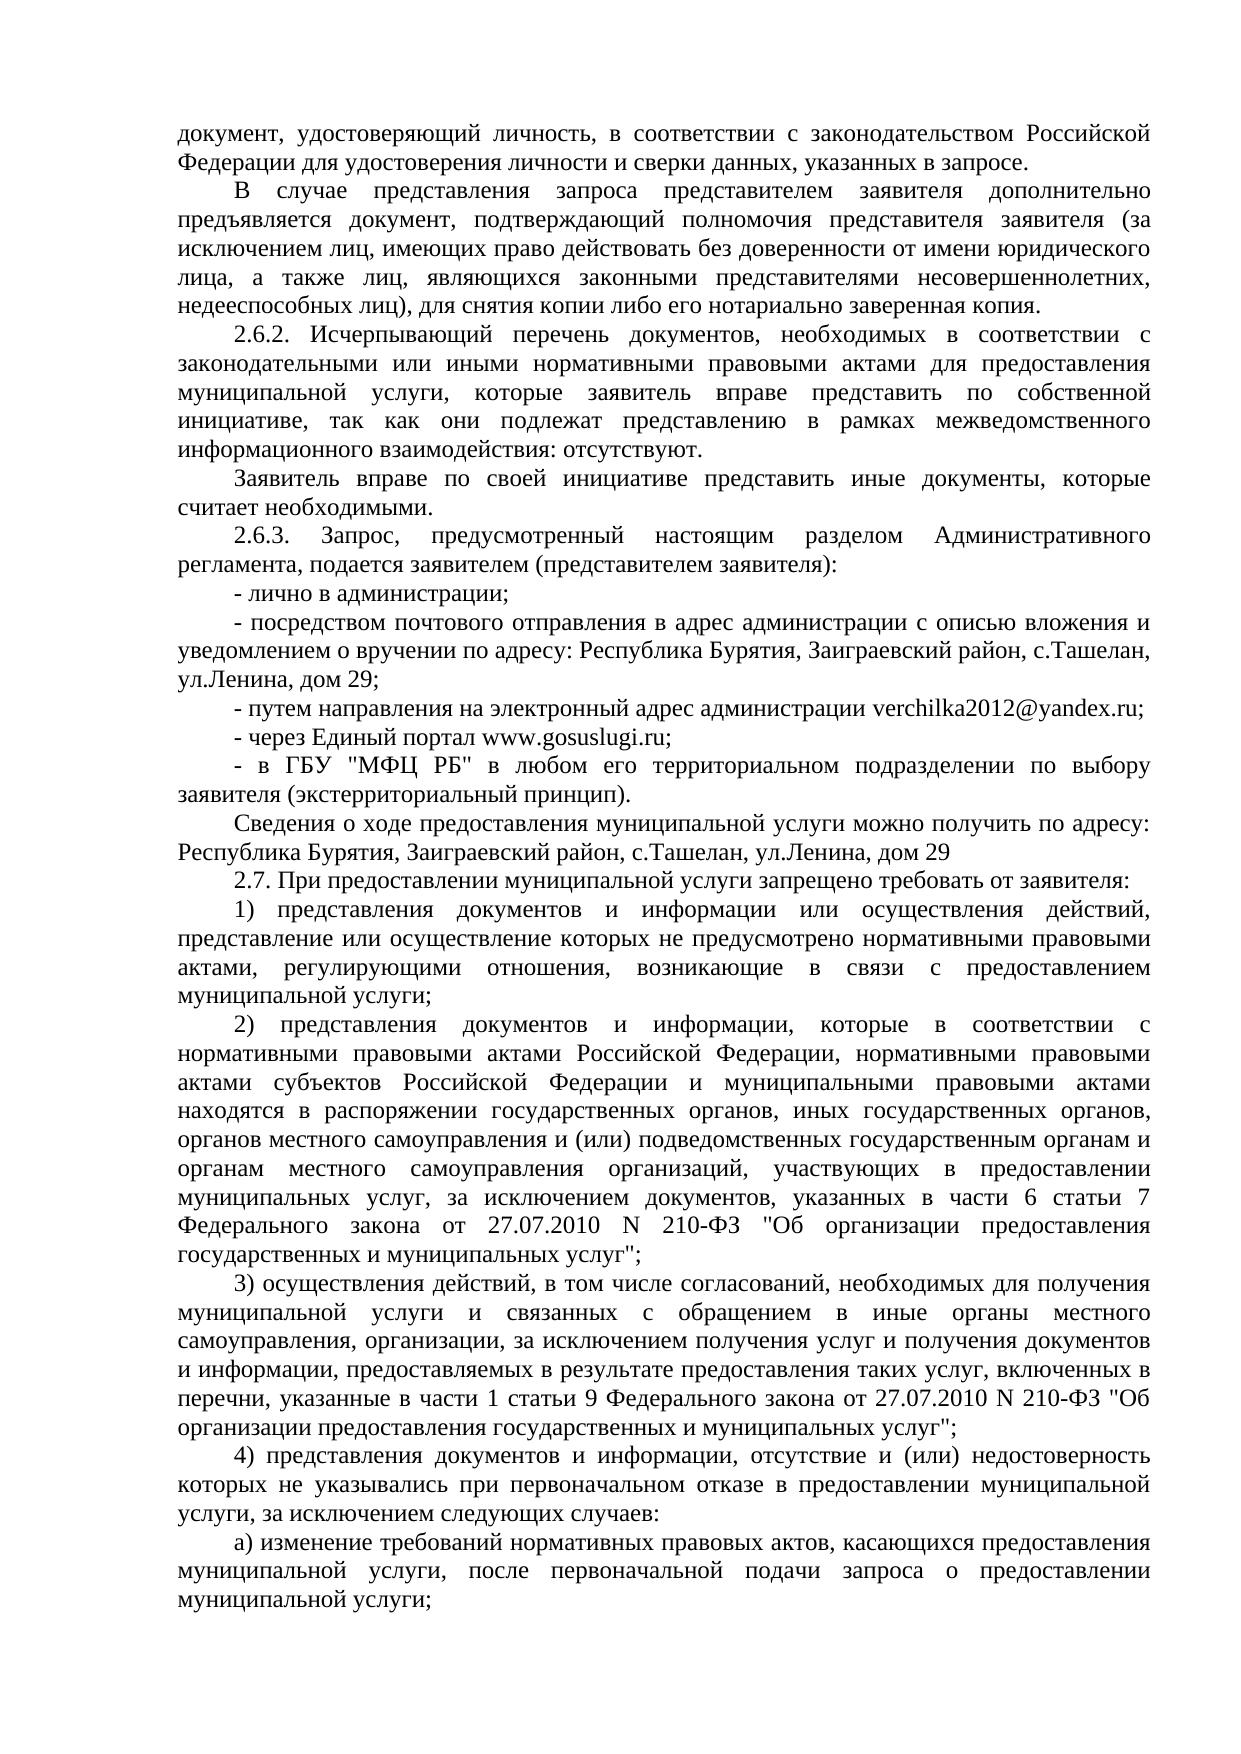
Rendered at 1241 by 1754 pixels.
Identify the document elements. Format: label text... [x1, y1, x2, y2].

text 2) представления документов и информации, которые в соответствии с нормативными правовыми актами Российской Федерации, нормативными правовыми актами субъектов Российской Федерации и муниципальными правовыми актами находятся в распоряжении государственных органов, иных государственных органов, органов местного самоуправления и (или) подведомственных государственным органам и органам местного самоуправления организаций, участвующих в предоставлении муниципальных услуг, за исключением документов, указанных в части 6 статьи 7 Федерального закона от 27.07.2010 N 210-ФЗ "Об организации предоставления государственных и муниципальных услуг"; [177, 1009, 1152, 1268]
text 2.7. При предоставлении муниципальной услуги запрещено требовать от заявителя: [177, 866, 1152, 894]
text - через Единый портал www.gosuslugi.ru; [177, 722, 1152, 751]
text Заявитель вправе по своей инициативе представить иные документы, которые считает необходимыми. [177, 463, 1152, 521]
text Сведения о ходе предоставления муниципальной услуги можно получить по адресу: Республика Бурятия, Заиграевский район, с.Ташелан, ул.Ленина, дом 29 [177, 808, 1152, 866]
text - лично в администрации; [177, 578, 1152, 607]
text - в ГБУ "МФЦ РБ" в любом его территориальном подразделении по выбору заявителя (экстерриториальный принцип). [177, 751, 1152, 808]
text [177, 118, 1152, 176]
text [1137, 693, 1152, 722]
text 1) представления документов и информации или осуществления действий, представление или осуществление которых не предусмотрено нормативными правовыми актами, регулирующими отношения, возникающие в связи с предоставлением муниципальной услуги; [177, 894, 1152, 1009]
text В случае представления запроса представителем заявителя дополнительно предъявляется документ, подтверждающий полномочия представителя заявителя (за исключением лиц, имеющих право действовать без доверенности от имени юридического лица, а также лиц, являющихся законными представителями несовершеннолетних, недееспособных лиц), для снятия копии либо его нотариально заверенная копия. [177, 176, 1152, 319]
text - путем направления на электронный адрес администрации verchilka2012@yandex.ru; [177, 693, 872, 722]
text 4) представления документов и информации, отсутствие и (или) недостоверность которых не указывались при первоначальном отказе в предоставлении муниципальной услуги, за исключением следующих случаев: [177, 1441, 1152, 1527]
text 2.6.2. Исчерпывающий перечень документов, необходимых в соответствии с законодательными или иными нормативными правовыми актами для предоставления муниципальной услуги, которые заявитель вправе представить по собственной инициативе, так как они подлежат представлению в рамках межведомственного информационного взаимодействия: отсутствуют. [177, 319, 1152, 463]
text а) изменение требований нормативных правовых актов, касающихся предоставления муниципальной услуги, после первоначальной подачи запроса о предоставлении муниципальной услуги; [177, 1527, 1152, 1613]
text 3) осуществления действий, в том числе согласований, необходимых для получения муниципальной услуги и связанных с обращением в иные органы местного самоуправления, организации, за исключением получения услуг и получения документов и информации, предоставляемых в результате предоставления таких услуг, включенных в перечни, указанные в части 1 статьи 9 Федерального закона от 27.07.2010 N 210-ФЗ "Об организации предоставления государственных и муниципальных услуг"; [177, 1268, 1152, 1441]
text - посредством почтового отправления в адрес администрации с описью вложения и уведомлением о вручении по адресу: Республика Бурятия, Заиграевский район, с.Ташелан, ул.Ленина, дом 29; [177, 607, 1152, 693]
text 2.6.3. Запрос, предусмотренный настоящим разделом Административного регламента, подается заявителем (представителем заявителя): [177, 521, 1152, 578]
